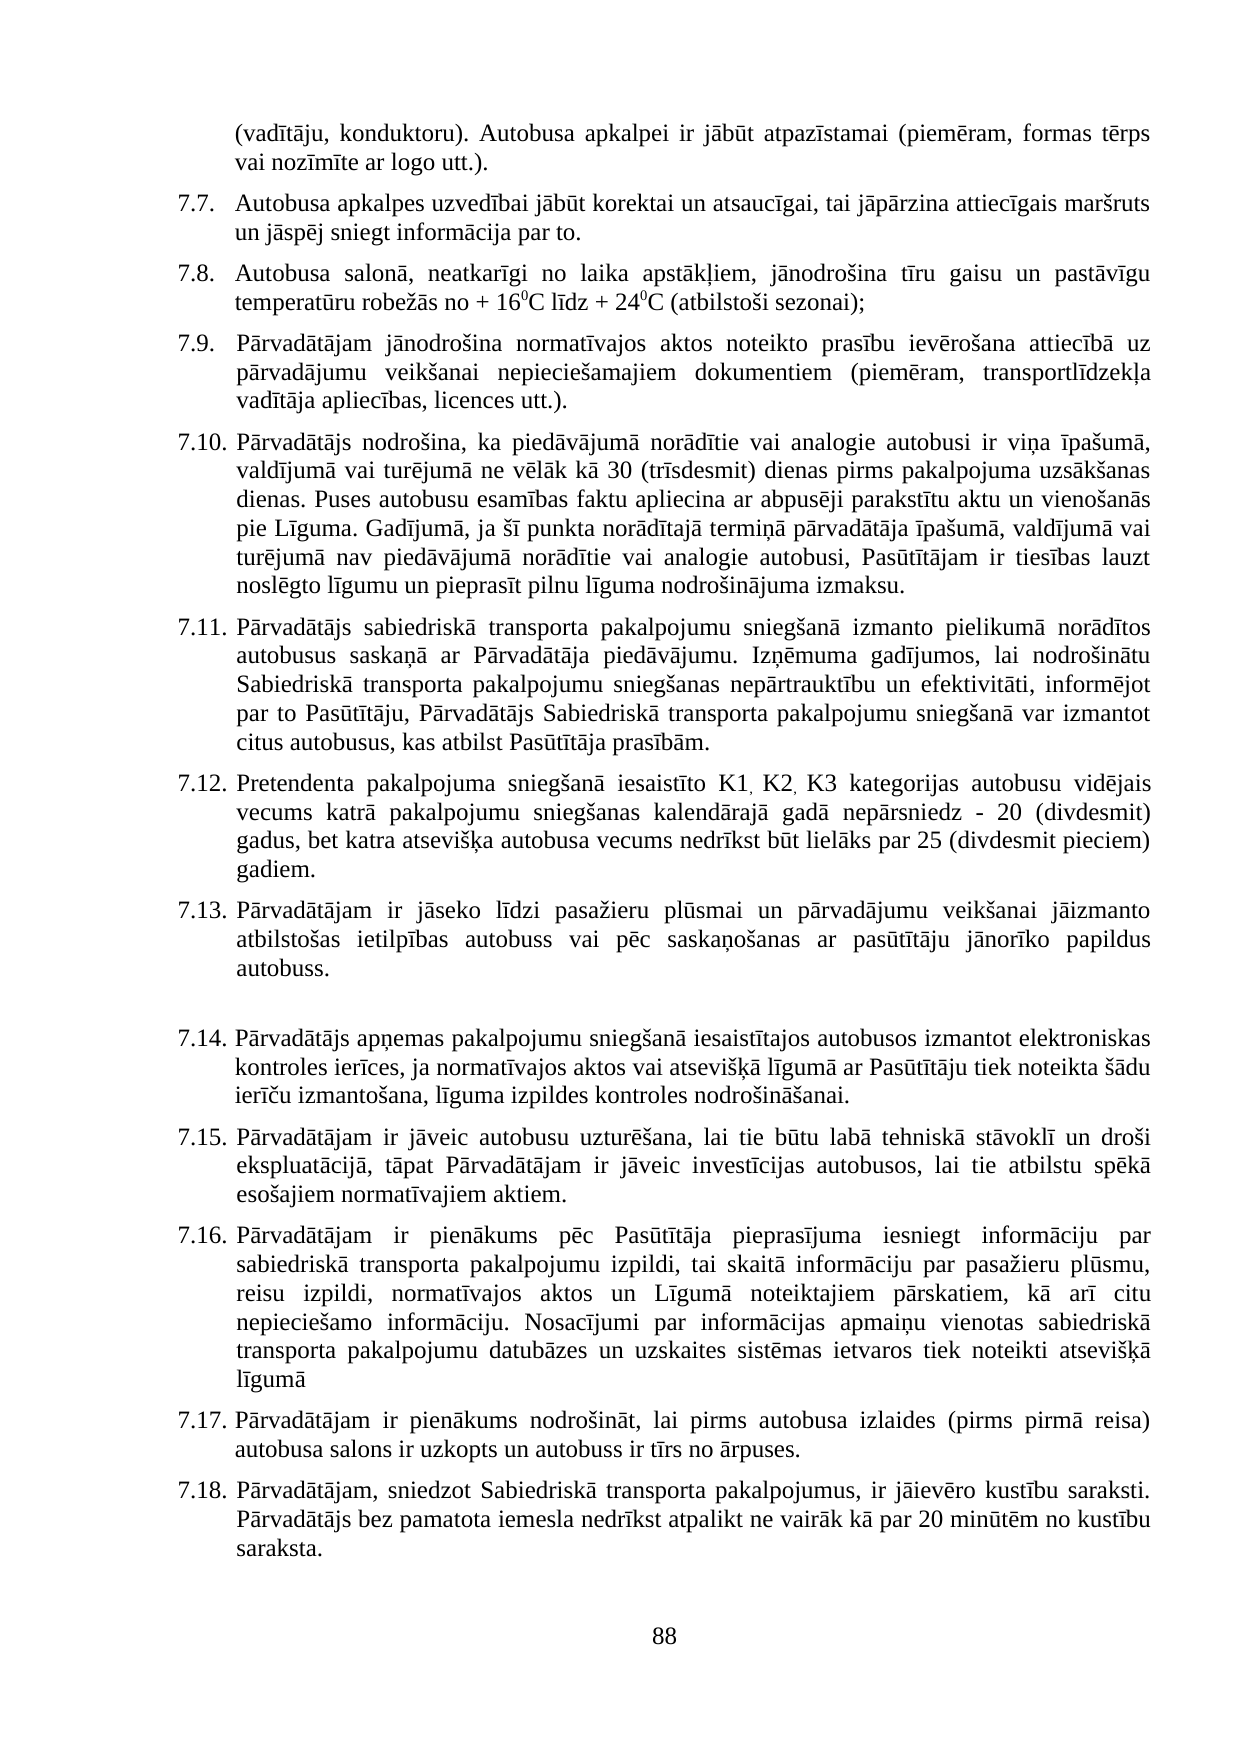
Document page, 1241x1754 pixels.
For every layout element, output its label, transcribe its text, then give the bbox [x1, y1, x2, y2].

list Pārvadātājam ir jāseko līdzi pasažieru plūsmai un pārvadājumu veikšanai jāizmanto atbilstošas ietilpības autobuss vai pēc saskaņošanas ar pasūtītāju jānorīko papildus autobuss. [177, 896, 1152, 982]
list Pārvadātājs apņemas pakalpojumu sniegšanā iesaistītajos autobusos izmantot elektroniskas kontroles ierīces, ja normatīvajos aktos vai atsevišķā līgumā ar Pasūtītāju tiek noteikta šādu ierīču izmantošana, līguma izpildes kontroles nodrošināšanai. [177, 1023, 1152, 1109]
list Pārvadātājam ir jāveic autobusu uzturēšana, lai tie būtu labā tehniskā stāvoklī un droši ekspluatācijā, tāpat Pārvadātājam ir jāveic investīcijas autobusos, lai tie atbilstu spēkā esošajiem normatīvajiem aktiem. [177, 1122, 1152, 1208]
list Autobusa apkalpes uzvedībai jābūt korektai un atsaucīgai, tai jāpārzina attiecīgais maršruts un jāspēj sniegt informācija par to. [177, 188, 1152, 246]
list Pārvadātājs nodrošina, ka piedāvājumā norādītie vai analogie autobusi ir viņa īpašumā, valdījumā vai turējumā ne vēlāk kā 30 (trīsdesmit) dienas pirms pakalpojuma uzsākšanas dienas. Puses autobusu esamības faktu apliecina ar abpusēji parakstītu aktu un vienošanās pie Līguma. Gadījumā, ja šī punkta norādītajā termiņā pārvadātāja īpašumā, valdījumā vai turējumā nav piedāvājumā norādītie vai analogie autobusi, Pasūtītājam ir tiesības lauzt noslēgto līgumu un pieprasīt pilnu līguma nodrošinājuma izmaksu. [177, 427, 1152, 599]
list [177, 118, 1152, 176]
list Pārvadātājam ir pienākums pēc Pasūtītāja pieprasījuma iesniegt informāciju par sabiedriskā transporta pakalpojumu izpildi, tai skaitā informāciju par pasažieru plūsmu, reisu izpildi, normatīvajos aktos un Līgumā noteiktajiem pārskatiem, kā arī citu nepieciešamo informāciju. Nosacījumi par informācijas apmaiņu vienotas sabiedriskā transporta pakalpojumu datubāzes un uzskaites sistēmas ietvaros tiek noteikti atsevišķā līgumā [177, 1221, 1152, 1393]
list Pārvadātājam jānodrošina normatīvajos aktos noteikto prasību ievērošana attiecībā uz pārvadājumu veikšanai nepieciešamajiem dokumentiem (piemēram, transportlīdzekļa vadītāja apliecības, licences utt.). [177, 328, 1152, 414]
list Autobusa salonā, neatkarīgi no laika apstākļiem, jānodrošina tīru gaisu un pastāvīgu temperatūru robežās no + 160C līdz + 240C (atbilstoši sezonai); [177, 258, 1152, 316]
list Pārvadātājs sabiedriskā transporta pakalpojumu sniegšanā izmanto pielikumā norādītos autobusus saskaņā ar Pārvadātāja piedāvājumu. Izņēmuma gadījumos, lai nodrošinātu Sabiedriskā transporta pakalpojumu sniegšanas nepārtrauktību un efektivitāti, informējot par to Pasūtītāju, Pārvadātājs Sabiedriskā transporta pakalpojumu sniegšanā var izmantot citus autobusus, kas atbilst Pasūtītāja prasībām. [177, 612, 1152, 756]
list Pārvadātājam, sniedzot Sabiedriskā transporta pakalpojumus, ir jāievēro kustību saraksti. Pārvadātājs bez pamatota iemesla nedrīkst atpalikt ne vairāk kā par 20 minūtēm no kustību saraksta. [177, 1476, 1152, 1562]
list Pārvadātājam ir pienākums nodrošināt, lai pirms autobusa izlaides (pirms pirmā reisa) autobusa salons ir uzkopts un autobuss ir tīrs no ārpuses. [177, 1406, 1152, 1463]
list Pretendenta pakalpojuma sniegšanā iesaistīto K1, K2, K3 kategorijas autobusu vidējais vecums katrā pakalpojumu sniegšanas kalendārajā gadā nepārsniedz - 20 (divdesmit) gadus, bet katra atsevišķa autobusa vecums nedrīkst būt lielāks par 25 (divdesmit pieciem) gadiem. [177, 768, 1152, 883]
